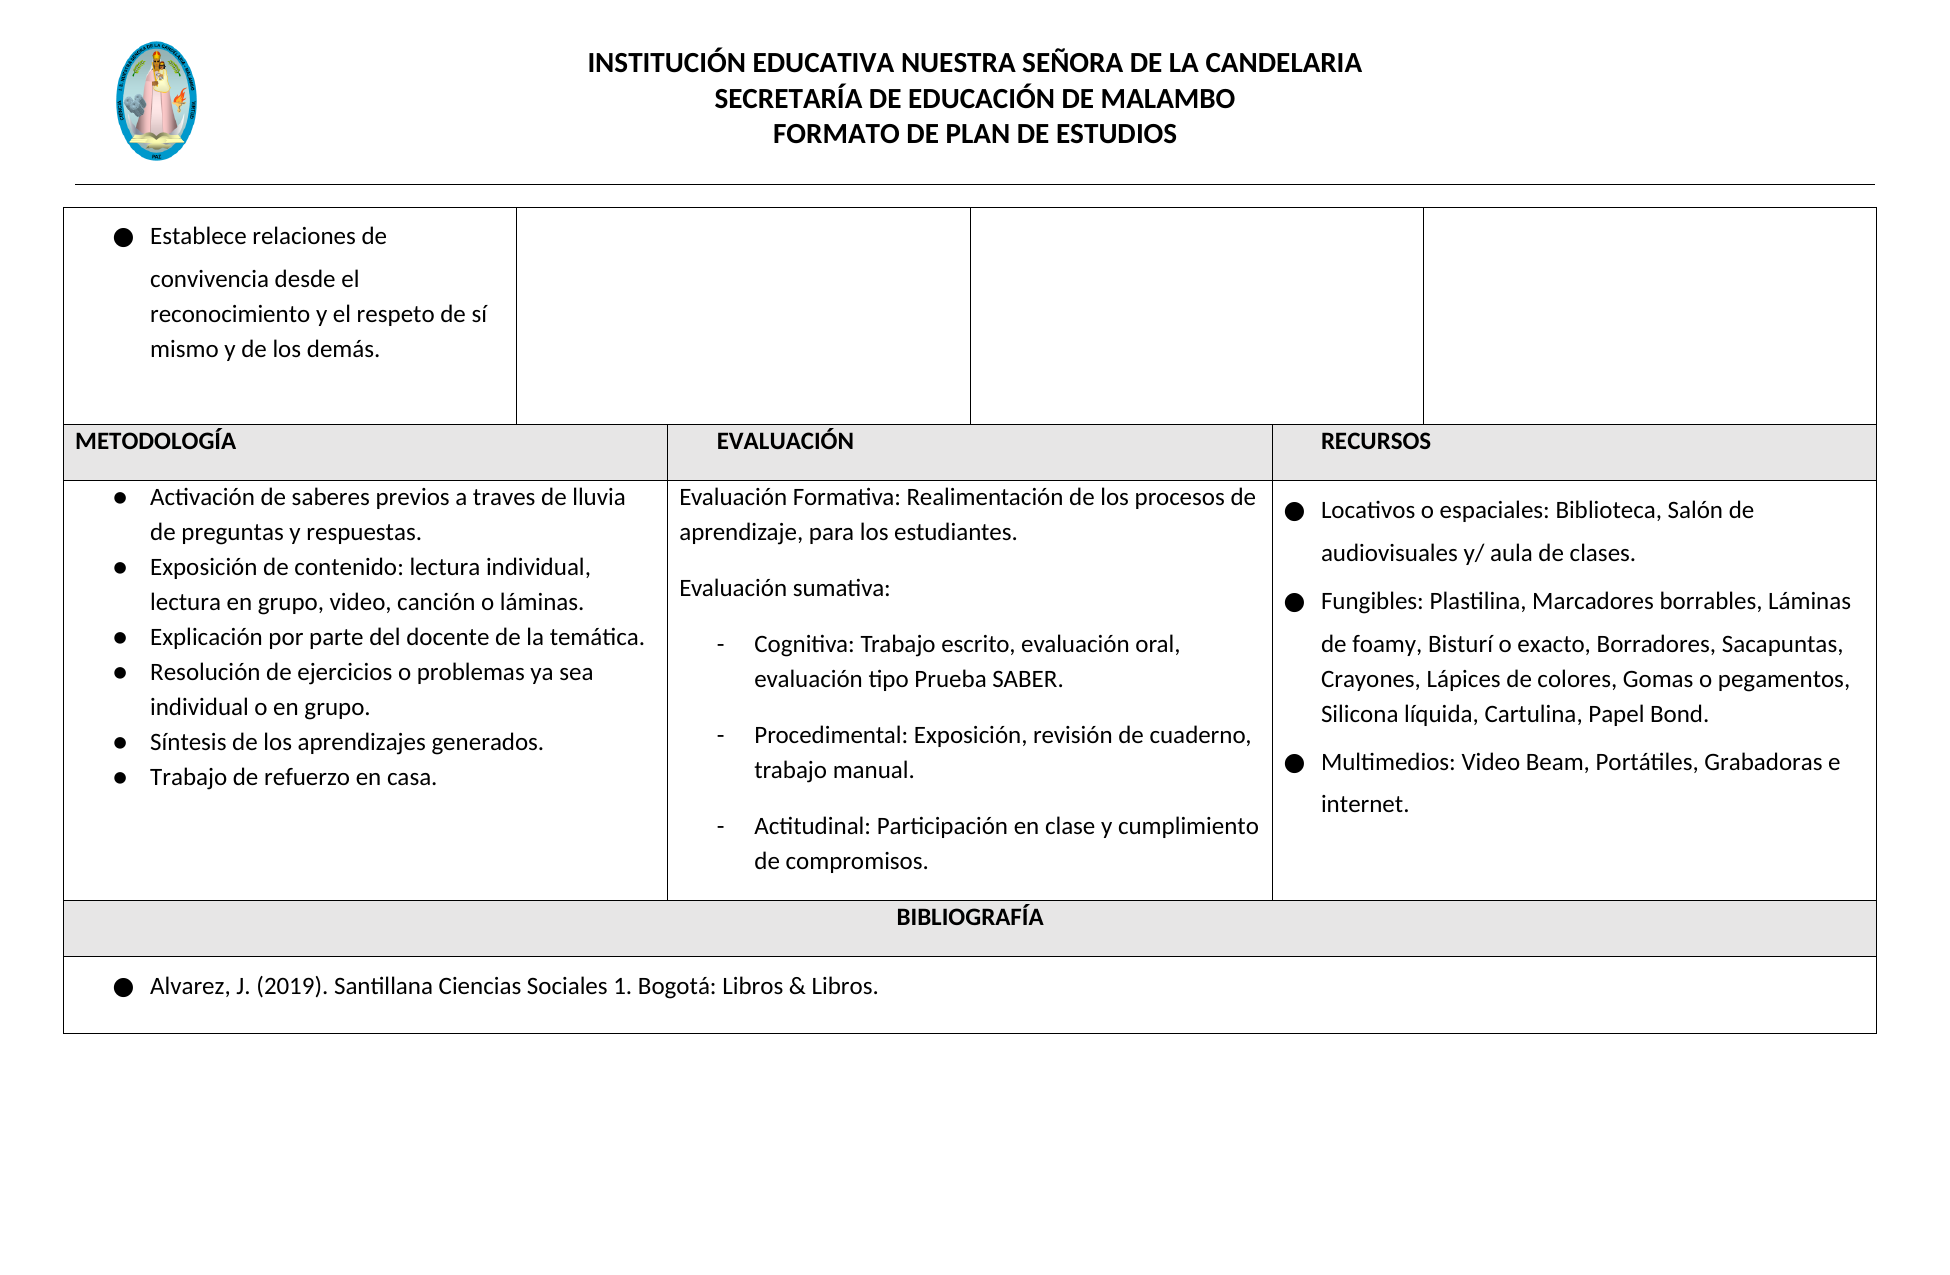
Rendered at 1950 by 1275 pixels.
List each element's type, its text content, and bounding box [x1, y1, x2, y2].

table_cell Activación de saberes previos a traves de lluvia de preguntas y respuestas. Exposición de contenido: lectura individual, lectura en grupo, video, canción o láminas. Explicación por parte del docente de la temática. Resolución de ejercicios o problemas ya sea individual o en grupo. Síntesis de los aprendizajes generados. Trabajo de refuerzo en casa. [64, 481, 667, 900]
picture [110, 41, 203, 166]
table_cell RECURSOS [1273, 425, 1876, 480]
table_cell EVALUACIÓN [668, 425, 1272, 480]
table_cell Locativos o espaciales: Biblioteca, Salón de audiovisuales y/ aula de clases. Fungibles: Plastilina, Marcadores borrables, Láminas de foamy, Bisturí o exacto, Borradores, Sacapuntas, Crayones, Lápices de colores, Gomas o pegamentos, Silicona líquida, Cartulina, Papel Bond. Multimedios: Video Beam, Portátiles, Grabadoras e internet. [1273, 481, 1876, 900]
table_cell METODOLOGÍA [64, 425, 667, 480]
table_cell BIBLIOGRAFÍA [64, 901, 1876, 956]
table_cell Establece relaciones de convivencia desde el reconocimiento y el respeto de sí mismo y de los demás. [64, 208, 516, 424]
table_cell Alvarez, J. (2019). Santillana Ciencias Sociales 1. Bogotá: Libros & Libros. [64, 957, 1876, 1033]
picture [124, 49, 189, 152]
table_cell Evaluación Formativa: Realimentación de los procesos de aprendizaje, para los estudiantes. Evaluación sumativa: Cognitiva: Trabajo escrito, evaluación oral, evaluación tipo Prueba SABER. Procedimental: Exposición, revisión de cuaderno, trabajo manual. Actitudinal: Participación en clase y cumplimiento de compromisos. [668, 481, 1272, 900]
